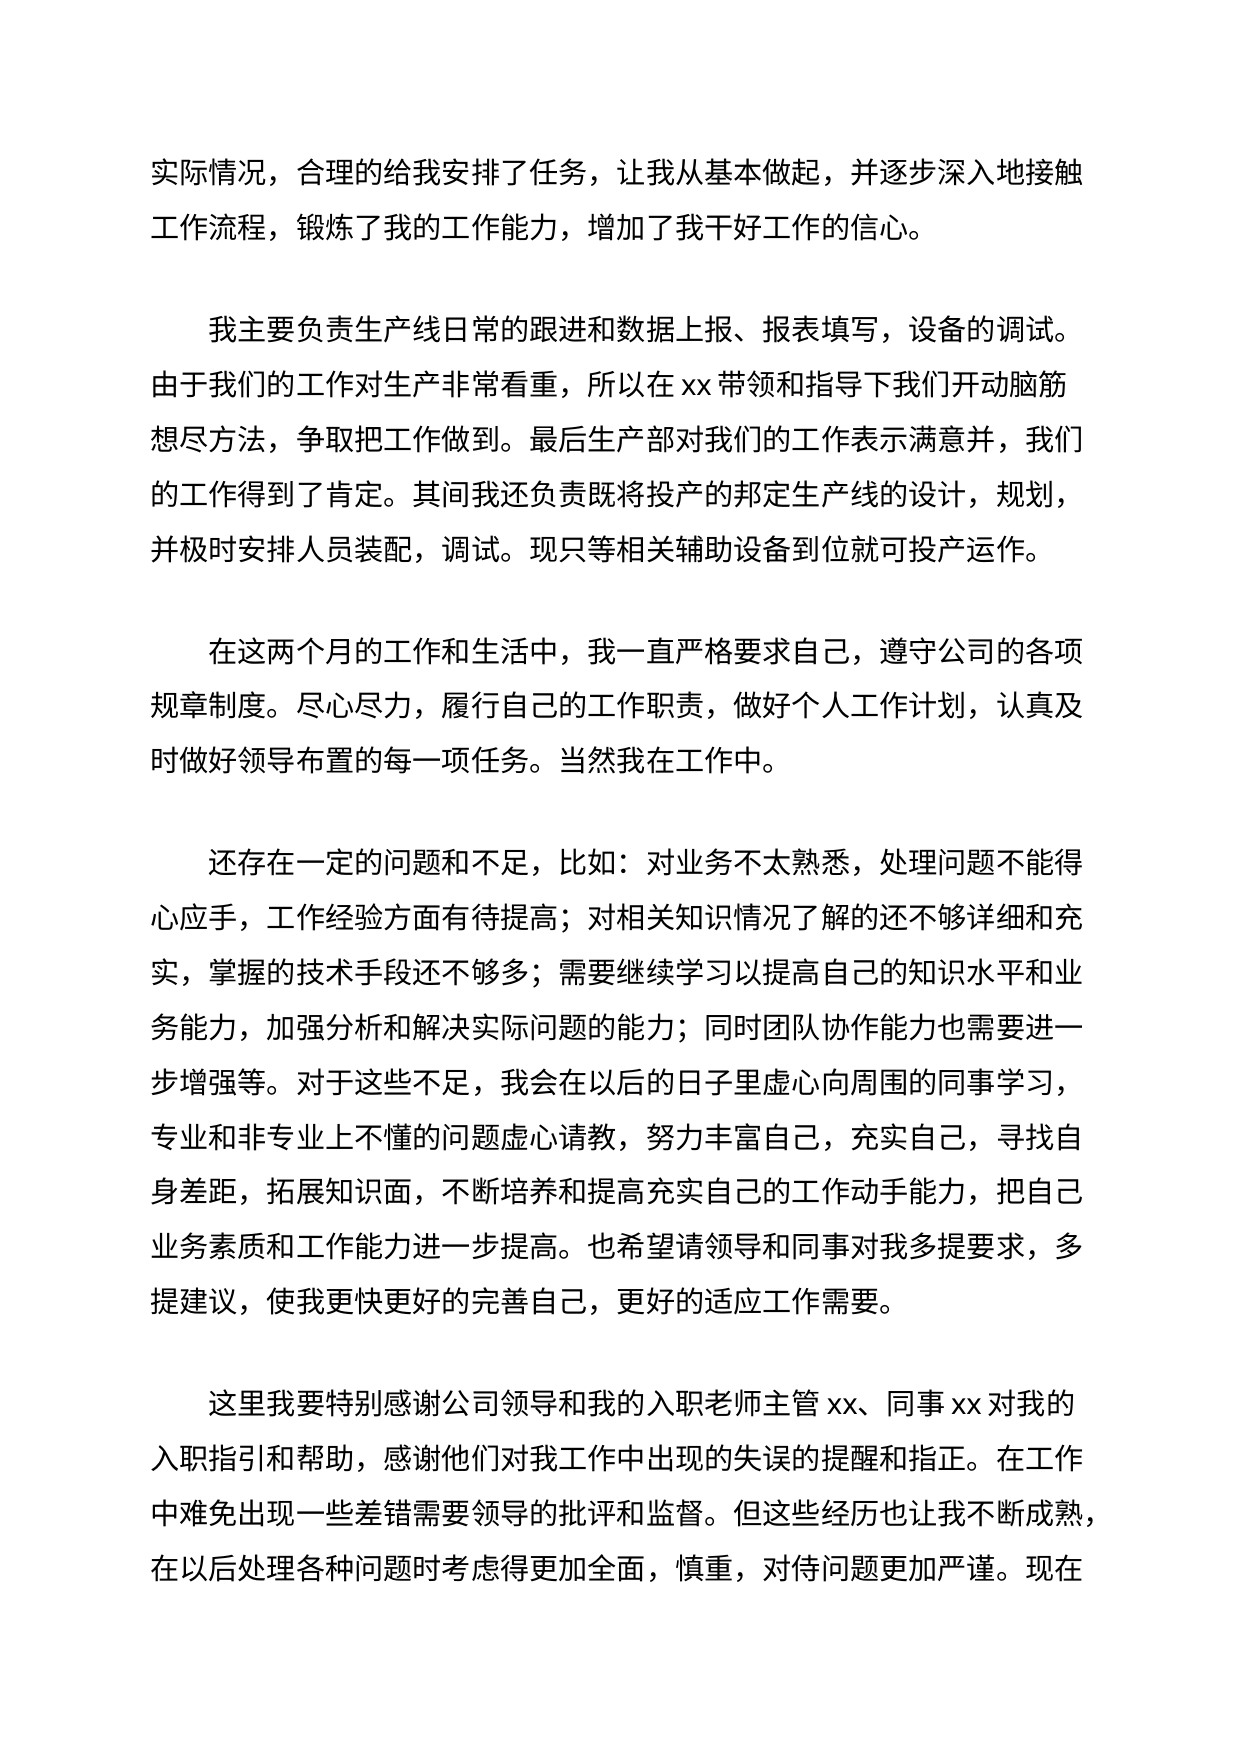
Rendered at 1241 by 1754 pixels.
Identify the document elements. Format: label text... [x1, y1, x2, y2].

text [150, 1381, 1090, 1588]
text 在这两个月的工作和生活中，我一直严格要求自己，遵守公司的各项规章制度。尽心尽力，履行自己的工作职责，做好个人工作计划，认真及时做好领导布置的每一项任务。当然我在工作中。 [150, 628, 1090, 780]
text 还存在一定的问题和不足，比如：对业务不太熟悉，处理问题不能得心应手，工作经验方面有待提高；对相关知识情况了解的还不够详细和充实，掌握的技术手段还不够多；需要继续学习以提高自己的知识水平和业务能力，加强分析和解决实际问题的能力；同时团队协作能力也需要进一步增强等。对于这些不足，我会在以后的日子里虚心向周围的同事学习，专业和非专业上不懂的问题虚心请教，努力丰富自己，充实自己，寻找自身差距，拓展知识面，不断培养和提高充实自己的工作动手能力，把自己业务素质和工作能力进一步提高。也希望请领导和同事对我多提要求，多提建议，使我更快更好的完善自己，更好的适应工作需要。 [150, 840, 1090, 1321]
text 我主要负责生产线日常的跟进和数据上报、报表填写，设备的调试。由于我们的工作对生产非常看重，所以在xx带领和指导下我们开动脑筋想尽方法，争取把工作做到。最后生产部对我们的工作表示满意并，我们的工作得到了肯定。其间我还负责既将投产的邦定生产线的设计，规划，并极时安排人员装配，调试。现只等相关辅助设备到位就可投产运作。 [150, 307, 1090, 569]
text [150, 150, 1090, 247]
